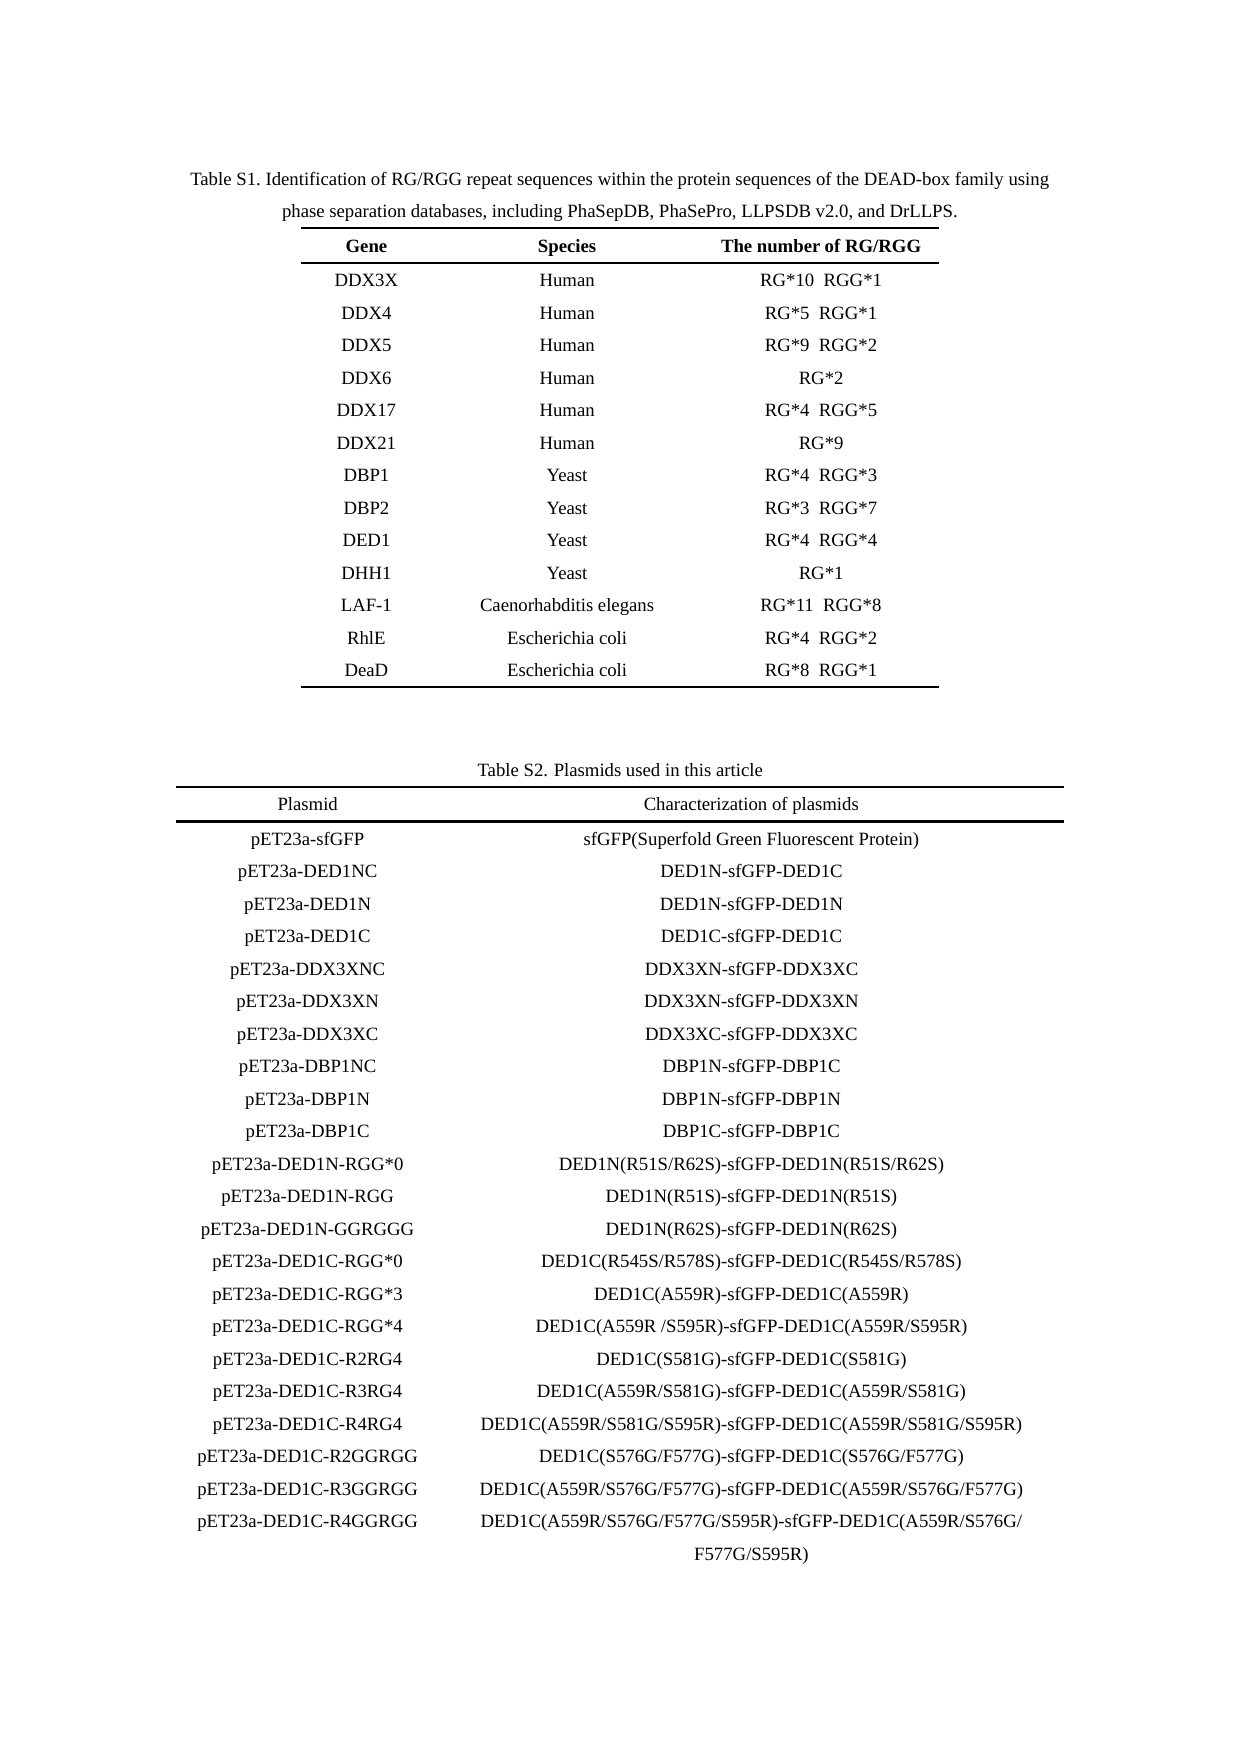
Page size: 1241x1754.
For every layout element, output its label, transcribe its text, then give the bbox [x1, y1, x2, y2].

table_cell DDX3XN-sfGFP-DDX3XN [439, 985, 1064, 1017]
table_cell DHH1 [301, 556, 431, 589]
table_cell DED1C(S581G)-sfGFP-DED1C(S581G) [439, 1343, 1064, 1375]
table_cell DDX6 [301, 361, 431, 394]
table_cell Human [431, 296, 703, 329]
table_cell Escherichia coli [431, 654, 703, 686]
table_cell DBP1N-sfGFP-DBP1N [439, 1083, 1064, 1115]
table_cell Human [431, 329, 703, 361]
table_cell LAF-1 [301, 589, 431, 621]
table_cell pET23a-DED1C-RGG*0 [176, 1245, 438, 1277]
table_cell pET23a-DED1C-R3RG4 [176, 1375, 438, 1407]
text Table S1. Identification of RG/RGG repeat sequences within the protein sequences of the DEAD-box family using phase separation databases, including PhaSepDB, PhaSePro, LLPSDB v2.0, and DrLLPS. [187, 162, 1053, 227]
table_cell pET23a-DED1C-RGG*3 [176, 1278, 438, 1310]
table_cell RG*4 RGG*4 [703, 524, 939, 556]
table_cell pET23a-DED1C-R4RG4 [176, 1408, 438, 1440]
table_cell DDX3XC-sfGFP-DDX3XC [439, 1018, 1064, 1050]
table_header Species [431, 229, 703, 262]
table_cell Yeast [431, 491, 703, 524]
table_header Gene [301, 229, 431, 262]
table_cell pET23a-DDX3XC [176, 1018, 438, 1050]
table_cell DED1C(A559R)-sfGFP-DED1C(A559R) [439, 1278, 1064, 1310]
table_header The number of RG/RGG [703, 229, 939, 262]
table_cell RG*11 RGG*8 [703, 589, 939, 621]
table_cell DDX3XN-sfGFP-DDX3XC [439, 953, 1064, 985]
table_cell RG*1 [703, 556, 939, 589]
table_cell Caenorhabditis elegans [431, 589, 703, 621]
table_cell DBP1N-sfGFP-DBP1C [439, 1050, 1064, 1082]
table_cell RG*10 RGG*1 [703, 264, 939, 296]
table_cell pET23a-DED1N [176, 888, 438, 920]
table_cell pET23a-DDX3XN [176, 985, 438, 1017]
table_cell RG*4 RGG*5 [703, 394, 939, 426]
table_cell DED1C(A559R/S581G/S595R)-sfGFP-DED1C(A559R/S581G/S595R) [439, 1408, 1064, 1440]
table_cell Yeast [431, 556, 703, 589]
table_cell DDX3X [301, 264, 431, 296]
table_cell DED1C(S576G/F577G)-sfGFP-DED1C(S576G/F577G) [439, 1440, 1064, 1472]
table_cell sfGFP(Superfold Green Fluorescent Protein) [439, 823, 1064, 855]
table_cell pET23a-DED1C [176, 920, 438, 952]
table_header Characterization of plasmids [439, 788, 1064, 820]
table_cell DED1C(A559R /S595R)-sfGFP-DED1C(A559R/S595R) [439, 1310, 1064, 1342]
table_cell RG*8 RGG*1 [703, 654, 939, 686]
table_cell DED1C(A559R/S576G/F577G/S595R)-sfGFP-DED1C(A559R/S576G/F577G/S595R) [439, 1505, 1064, 1570]
table_cell RG*2 [703, 361, 939, 394]
table_cell pET23a-DED1C-R2RG4 [176, 1343, 438, 1375]
table_cell RG*3 RGG*7 [703, 491, 939, 524]
table_cell pET23a-DDX3XNC [176, 953, 438, 985]
table_cell pET23a-DED1NC [176, 855, 438, 887]
table_cell pET23a-DED1C-R4GGRGG [176, 1505, 438, 1570]
table_cell pET23a-DBP1NC [176, 1050, 438, 1082]
table_cell pET23a-DBP1N [176, 1083, 438, 1115]
table_cell DED1N-sfGFP-DED1C [439, 855, 1064, 887]
table_cell RG*9 [703, 426, 939, 459]
table_cell Yeast [431, 524, 703, 556]
table_cell pET23a-DED1C-R2GGRGG [176, 1440, 438, 1472]
table_cell DED1N(R51S)-sfGFP-DED1N(R51S) [439, 1180, 1064, 1212]
table_cell DED1C(A559R/S576G/F577G)-sfGFP-DED1C(A559R/S576G/F577G) [439, 1473, 1064, 1505]
table_cell pET23a-DED1N-RGG [176, 1180, 438, 1212]
table_cell DED1C(A559R/S581G)-sfGFP-DED1C(A559R/S581G) [439, 1375, 1064, 1407]
table_cell RG*4 RGG*3 [703, 459, 939, 491]
table_cell DBP2 [301, 491, 431, 524]
table_cell Human [431, 394, 703, 426]
table_cell pET23a-DED1C-RGG*4 [176, 1310, 438, 1342]
table_cell RG*5 RGG*1 [703, 296, 939, 329]
table_cell RG*4 RGG*2 [703, 621, 939, 654]
table_cell Human [431, 361, 703, 394]
table_cell DED1 [301, 524, 431, 556]
table_cell DDX5 [301, 329, 431, 361]
table_cell pET23a-DED1C-R3GGRGG [176, 1473, 438, 1505]
table_cell DDX17 [301, 394, 431, 426]
table_cell DBP1C-sfGFP-DBP1C [439, 1115, 1064, 1147]
table_cell Yeast [431, 459, 703, 491]
table_cell DED1C(R545S/R578S)-sfGFP-DED1C(R545S/R578S) [439, 1245, 1064, 1277]
table_cell DDX4 [301, 296, 431, 329]
table_cell pET23a-sfGFP [176, 823, 438, 855]
table_cell DED1C-sfGFP-DED1C [439, 920, 1064, 952]
table_cell Human [431, 426, 703, 459]
table_cell RhlE [301, 621, 431, 654]
table_cell DBP1 [301, 459, 431, 491]
table_cell RG*9 RGG*2 [703, 329, 939, 361]
table_cell pET23a-DED1N-RGG*0 [176, 1148, 438, 1180]
table_cell DDX21 [301, 426, 431, 459]
table_cell pET23a-DBP1C [176, 1115, 438, 1147]
table_cell Human [431, 264, 703, 296]
table_header Plasmid [176, 788, 438, 820]
table_cell DeaD [301, 654, 431, 686]
table_cell DED1N-sfGFP-DED1N [439, 888, 1064, 920]
table_cell DED1N(R51S/R62S)-sfGFP-DED1N(R51S/R62S) [439, 1148, 1064, 1180]
table_cell DED1N(R62S)-sfGFP-DED1N(R62S) [439, 1213, 1064, 1245]
table_cell Escherichia coli [431, 621, 703, 654]
text Table S2. Plasmids used in this article [187, 753, 1053, 786]
table_cell pET23a-DED1N-GGRGGG [176, 1213, 438, 1245]
